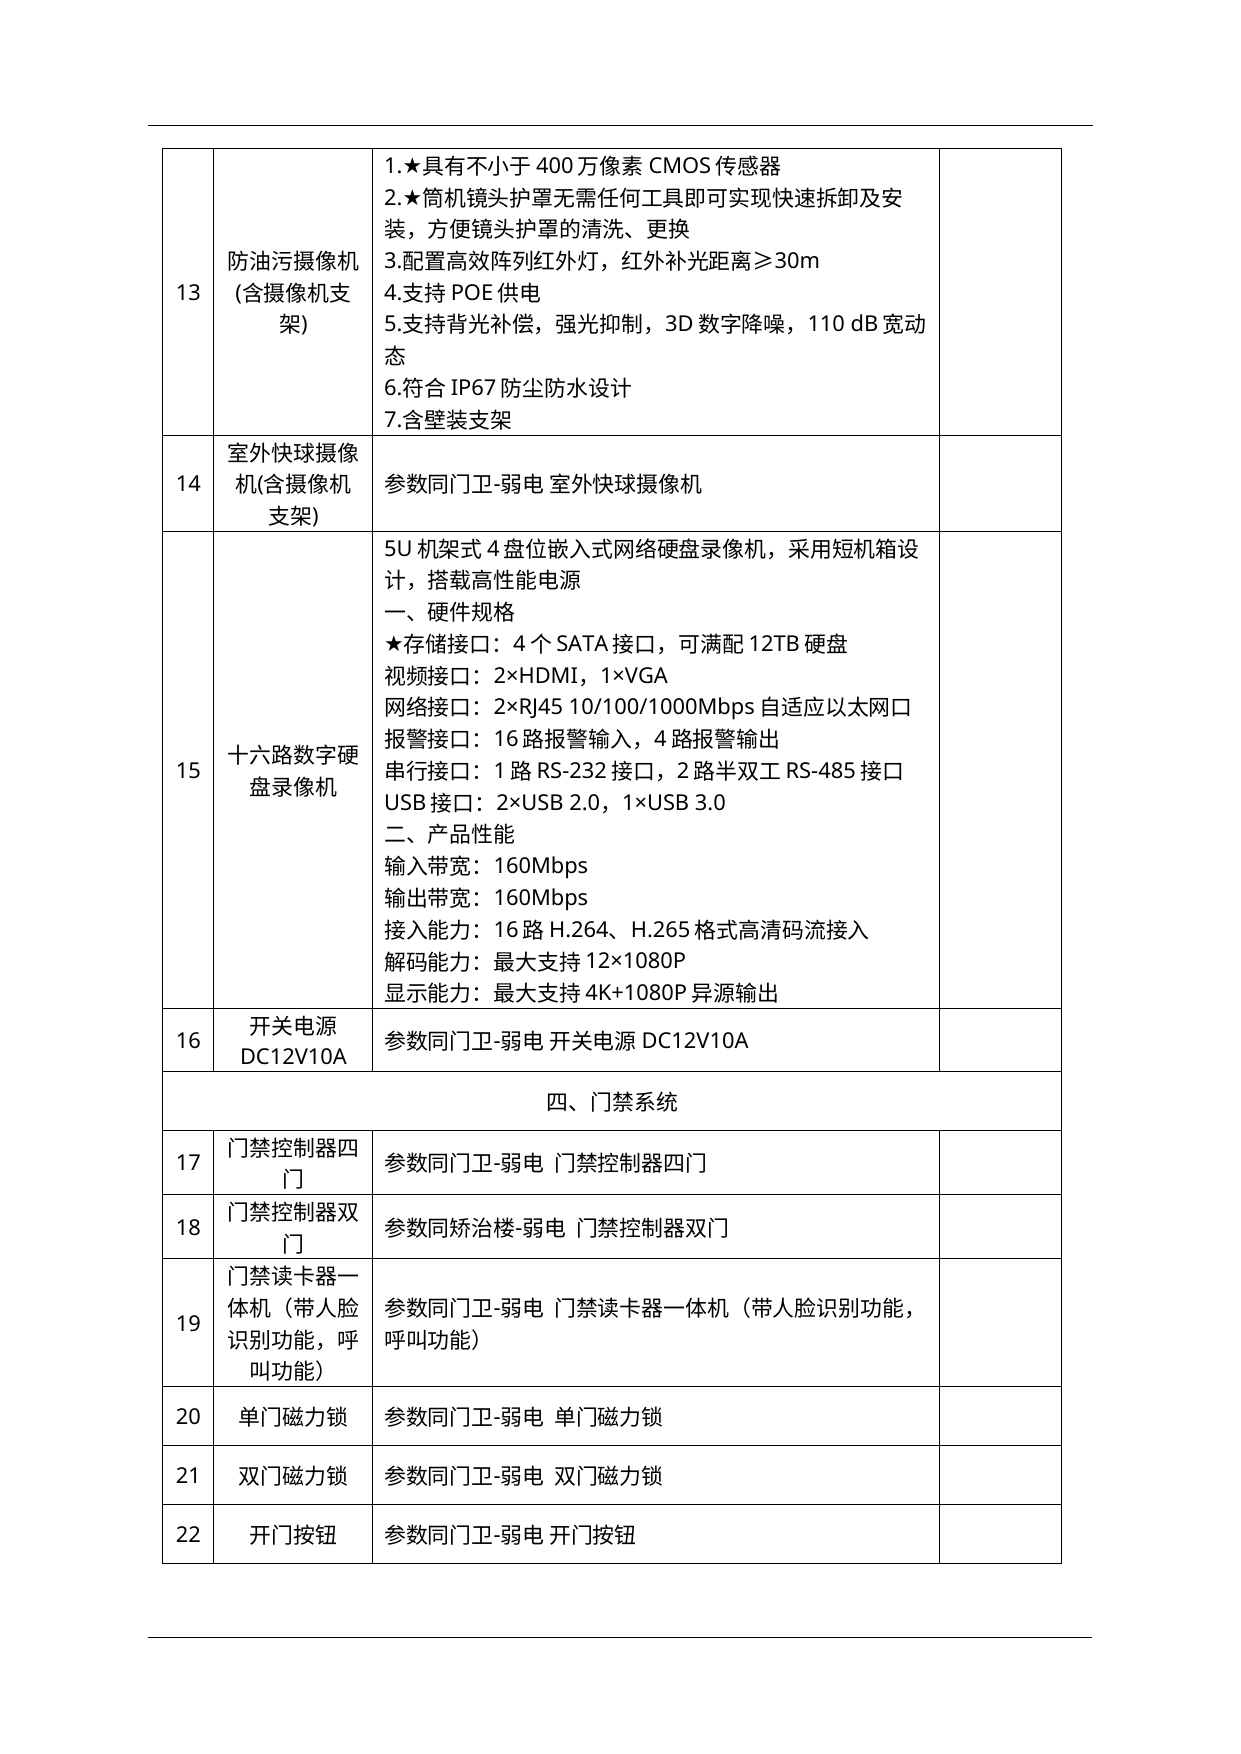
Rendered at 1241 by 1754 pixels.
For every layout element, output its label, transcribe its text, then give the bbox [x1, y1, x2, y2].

table_cell [940, 1387, 1061, 1445]
table_cell [940, 1131, 1061, 1194]
table_cell 门禁控制器双门 [214, 1195, 372, 1258]
table_cell 单门磁力锁 [214, 1387, 372, 1445]
table_cell [940, 149, 1061, 434]
table_cell [940, 436, 1061, 531]
table_cell 22 [163, 1505, 213, 1563]
table_cell 参数同门卫-弱电 门禁读卡器一体机（带人脸识别功能，呼叫功能） [373, 1259, 939, 1386]
table_cell 13 [163, 149, 213, 434]
table_cell 门禁控制器四门 [214, 1131, 372, 1194]
table_cell 5U机架式4盘位嵌入式网络硬盘录像机，采用短机箱设计，搭载高性能电源 一、硬件规格 ★存储接口：4个SATA接口，可满配12TB硬盘 视频接口：2×HDMI，1×VGA 网络接口：2×RJ45 10/100/1000Mbps自适应以太网口 报警接口：16路报警输入，4路报警输出 串行接口：1路RS-232接口，2路半双工RS-485接口 USB接口：2×USB 2.0，1×USB 3.0 二、产品性能 输入带宽：160Mbps 输出带宽：160Mbps 接入能力：16路H.264、H.265格式高清码流接入 解码能力：最大支持12×1080P 显示能力：最大支持4K+1080P异源输出 [373, 532, 939, 1008]
table_cell [940, 532, 1061, 1008]
table_cell 1.★具有不小于400万像素 CMOS传感器 2.★筒机镜头护罩无需任何工具即可实现快速拆卸及安装，方便镜头护罩的清洗、更换 3.配置高效阵列红外灯，红外补光距离≥30m 4.支持POE供电 5.支持背光补偿，强光抑制，3D数字降噪，110 dB宽动态 6.符合IP67防尘防水设计 7.含壁装支架 [373, 149, 939, 434]
table_cell 18 [163, 1195, 213, 1258]
table_cell 防油污摄像机(含摄像机支架) [214, 149, 372, 434]
table_cell 开门按钮 [214, 1505, 372, 1563]
table_cell 16 [163, 1009, 213, 1071]
table_cell [940, 1009, 1061, 1071]
table_cell [940, 1446, 1061, 1504]
table_cell 参数同矫治楼-弱电 门禁控制器双门 [373, 1195, 939, 1258]
table_cell 开关电源 DC12V10A [214, 1009, 372, 1071]
table_cell 14 [163, 436, 213, 531]
table_cell [940, 1505, 1061, 1563]
table_cell 门禁读卡器一体机（带人脸识别功能，呼叫功能） [214, 1259, 372, 1386]
table_cell 15 [163, 532, 213, 1008]
table_cell 参数同门卫-弱电 门禁控制器四门 [373, 1131, 939, 1194]
table_cell 参数同门卫-弱电 室外快球摄像机 [373, 436, 939, 531]
table_cell 17 [163, 1131, 213, 1194]
table_cell 参数同门卫-弱电 单门磁力锁 [373, 1387, 939, 1445]
table_cell 十六路数字硬盘录像机 [214, 532, 372, 1008]
table_cell 参数同门卫-弱电 开门按钮 [373, 1505, 939, 1563]
table_cell 21 [163, 1446, 213, 1504]
table_cell [940, 1259, 1061, 1386]
table_cell 室外快球摄像机(含摄像机支架) [214, 436, 372, 531]
table_cell 参数同门卫-弱电 开关电源 DC12V10A [373, 1009, 939, 1071]
table_cell 四、门禁系统 [163, 1072, 1061, 1129]
table_cell 20 [163, 1387, 213, 1445]
table_cell 参数同门卫-弱电 双门磁力锁 [373, 1446, 939, 1504]
table_cell 双门磁力锁 [214, 1446, 372, 1504]
table_cell [940, 1195, 1061, 1258]
table_cell 19 [163, 1259, 213, 1386]
